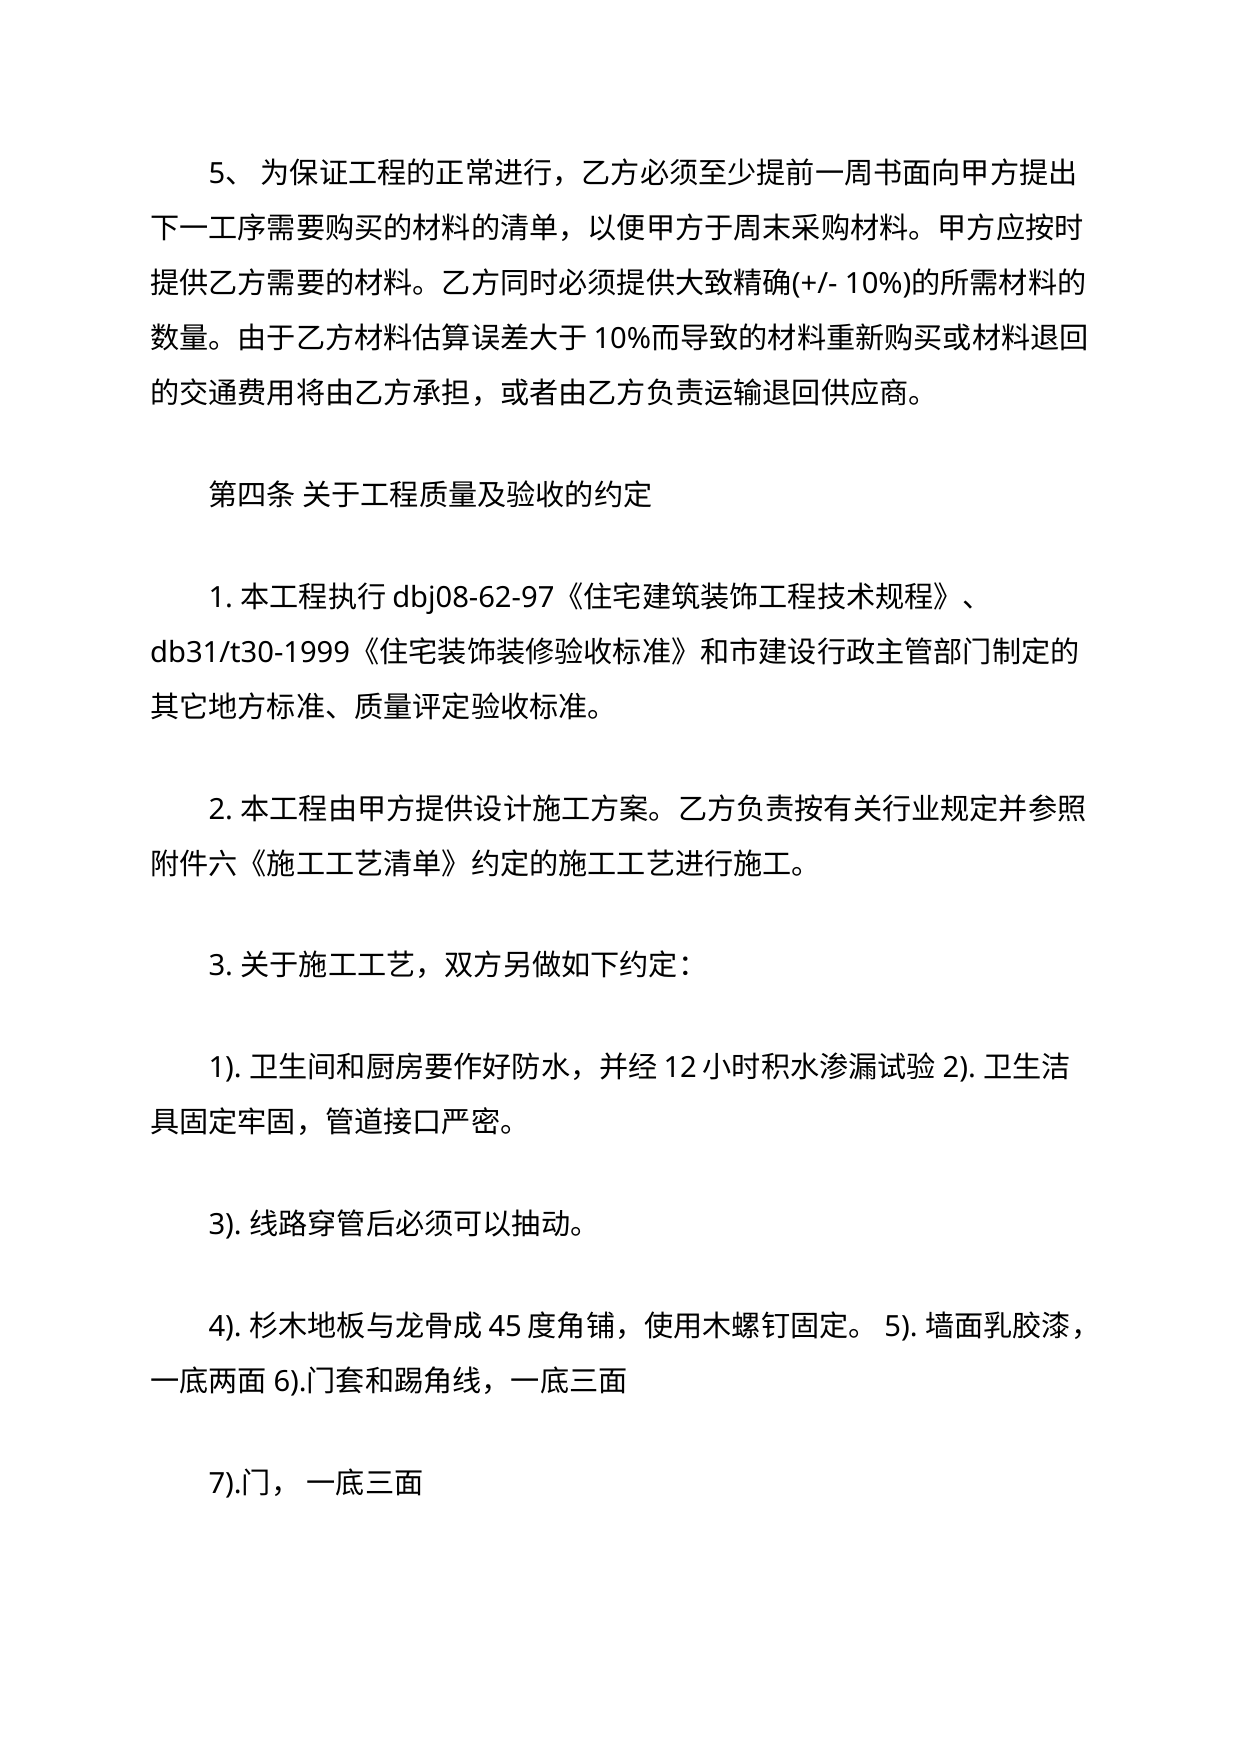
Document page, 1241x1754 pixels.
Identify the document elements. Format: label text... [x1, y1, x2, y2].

text 第四条 关于工程质量及验收的约定 [150, 472, 1090, 514]
text 3). 线路穿管后必须可以抽动。 [150, 1201, 1090, 1243]
text 1. 本工程执行dbj08-62-97《住宅建筑装饰工程技术规程》、db31/t30-1999《住宅装饰装修验收标准》和市建设行政主管部门制定的其它地方标准、质量评定验收标准。 [150, 573, 1090, 726]
text 2. 本工程由甲方提供设计施工方案。乙方负责按有关行业规定并参照附件六《施工工艺清单》约定的施工工艺进行施工。 [150, 785, 1090, 882]
text 3. 关于施工工艺，双方另做如下约定： [150, 942, 1090, 984]
text 4). 杉木地板与龙骨成45度角铺，使用木螺钉固定。 5). 墙面乳胶漆，一底两面 6).门套和踢角线，一底三面 [150, 1303, 1090, 1400]
text 1). 卫生间和厨房要作好防水，并经12小时积水渗漏试验 2). 卫生洁具固定牢固，管道接口严密。 [150, 1044, 1090, 1141]
text 5、 为保证工程的正常进行，乙方必须至少提前一周书面向甲方提出下一工序需要购买的材料的清单，以便甲方于周末采购材料。甲方应按时提供乙方需要的材料。乙方同时必须提供大致精确(+/- 10%)的所需材料的数量。由于乙方材料估算误差大于10%而导致的材料重新购买或材料退回的交通费用将由乙方承担，或者由乙方负责运输退回供应商。 [150, 150, 1090, 412]
text 7).门， 一底三面 [150, 1460, 1090, 1502]
